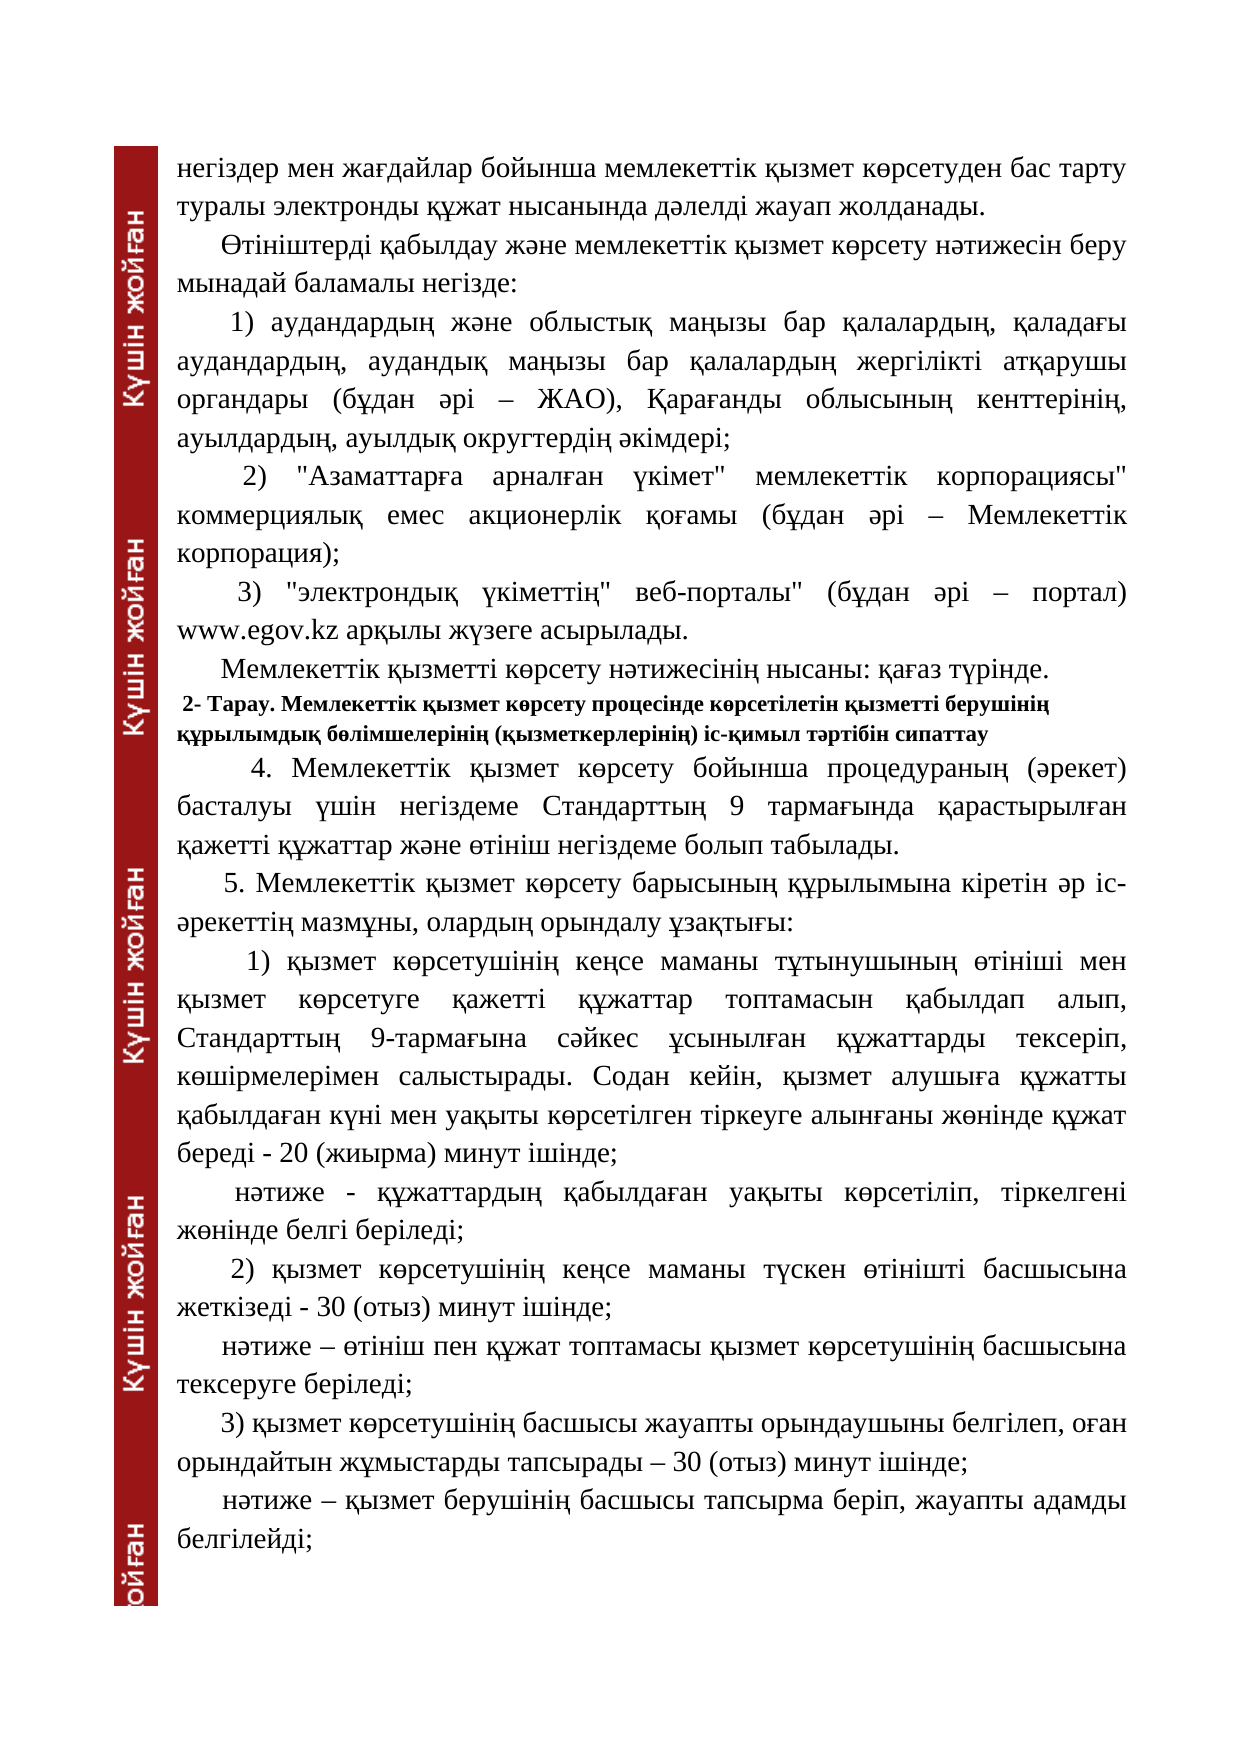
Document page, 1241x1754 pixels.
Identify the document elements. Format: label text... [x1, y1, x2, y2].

text 4. Мемлекеттік қызмет көрсету бойынша процедураның (әрекет) басталуы үшін негіздеме Стандарттың 9 тармағында қарастырылған қажетті құжаттар және өтініш негіздеме болып табылады. [112, 750, 1128, 861]
picture [114, 222, 158, 227]
picture [114, 746, 158, 750]
text 2) қызмет көрсетушінің кеңсе маманы түскен өтінішті басшысына жеткізеді - 30 (отыз) минут ішінде; [112, 1251, 1128, 1323]
text Мемлекеттік қызметті көрсету нәтижесінің нысаны: қағаз түрінде. [112, 651, 1128, 684]
picture [114, 1169, 158, 1174]
picture [114, 938, 158, 943]
text нәтиже – өтініш пен құжат топтамасы қызмет көрсетушінің басшысына тексеруге беріледі; [112, 1328, 1128, 1400]
picture [114, 146, 158, 150]
picture [114, 861, 158, 866]
picture [114, 1554, 158, 1606]
text 5. Мемлекеттік қызмет көрсету барысының құрылымына кіретін әр іс-әрекеттің мазмұны, олардың орындалу ұзақтығы: [112, 866, 1128, 938]
text нәтиже – қызмет берушінің басшысы тапсырма беріп, жауапты адамды белгілейді; [112, 1482, 1128, 1554]
picture [114, 1477, 158, 1482]
text 2- Тарау. Мемлекеттік қызмет көрсету процесінде көрсетілетін қызметті берушінің құрылымдық бөлімшелерінің (қызметкерлерінің) іс-қимыл тәртібін сипаттау [112, 689, 1128, 746]
picture [114, 1246, 158, 1251]
picture [114, 453, 158, 458]
picture [114, 684, 158, 689]
picture [114, 1400, 158, 1405]
picture [114, 299, 158, 304]
text 3) қызмет көрсетушінің басшысы жауапты орындаушыны белгілеп, оған орындайтын жұмыстарды тапсырады – 30 (отыз) минут ішінде; [112, 1405, 1128, 1477]
picture [114, 646, 158, 651]
text Өтініштерді қабылдау және мемлекеттік қызмет көрсету нәтижесін беру мынадай баламалы негізде: [112, 227, 1128, 299]
text 1) қызмет көрсетушінің кеңсе маманы тұтынушының өтініші мен қызмет көрсетуге қажетті құжаттар топтамасын қабылдап алып, Стандарттың 9-тармағына сәйкес ұсынылған құжаттарды тексеріп, көшірмелерімен салыстырады. Содан кейін, қызмет алушыға құжатты қабылдаған күні мен уақыты көрсетілген тіркеуге алынғаны жөнінде құжат береді - 20 (жиырма) минут ішінде; [112, 943, 1128, 1169]
text 1) аудандардың және облыстық маңызы бар қалалардың, қаладағы аудандардың, аудандық маңызы бар қалалардың жергілікті атқарушы органдары (бұдан әрі – ЖАО), Қарағанды облысының кенттерінің, ауылдардың, ауылдық округтердің әкімдері; [112, 304, 1128, 453]
text нәтиже - құжаттардың қабылдаған уақыты көрсетіліп, тіркелгені жөнінде белгі беріледі; [112, 1174, 1128, 1246]
picture [114, 569, 158, 574]
text 2) "Азаматтарға арналған үкімет" мемлекеттік корпорациясы" коммерциялық емес акционерлік қоғамы (бұдан әрі – Мемлекеттік корпорация); [112, 458, 1128, 569]
text 3) "электрондық үкіметтің" веб-порталы" (бұдан әрі – портал) www.egov.kz арқылы жүзеге асырылады. [112, 574, 1128, 646]
picture [114, 1323, 158, 1328]
